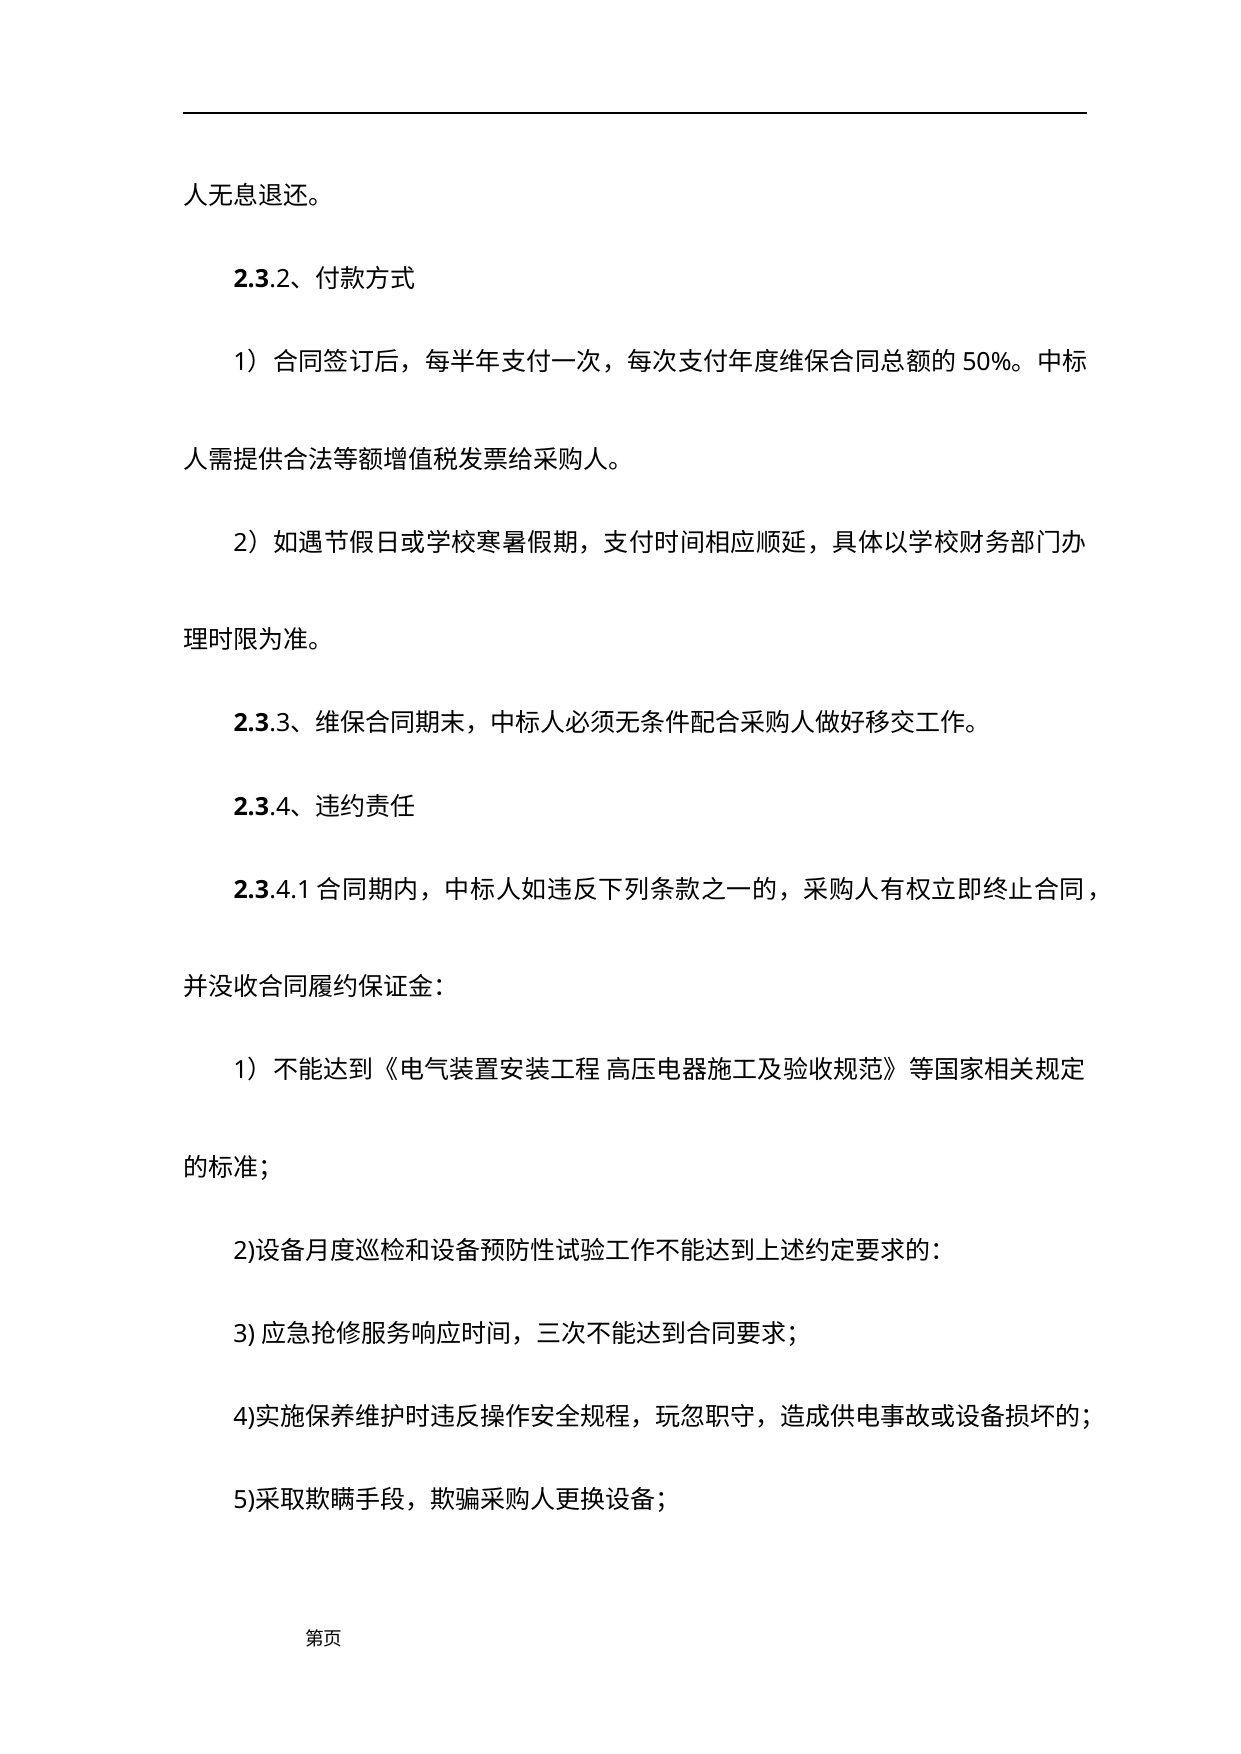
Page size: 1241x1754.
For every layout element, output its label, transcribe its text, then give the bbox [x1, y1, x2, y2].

text 2.3.4、违约责任 [183, 772, 1087, 837]
text 2.3.4.1合同期内，中标人如违反下列条款之一的，采购人有权立即终止合同，并没收合同履约保证金： [183, 855, 1087, 1017]
text 2.3.2、付款方式 [183, 244, 1087, 309]
text 1）合同签订后，每半年支付一次，每次支付年度维保合同总额的50%。中标人需提供合法等额增值税发票给采购人。 [183, 327, 1087, 490]
text 1）不能达到《电气装置安装工程 高压电器施工及验收规范》等国家相关规定的标准； [183, 1035, 1087, 1198]
text 2)设备月度巡检和设备预防性试验工作不能达到上述约定要求的： [183, 1216, 1087, 1281]
text 2.3.3、维保合同期末，中标人必须无条件配合采购人做好移交工作。 [183, 688, 1087, 753]
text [183, 161, 1087, 226]
text 5)采取欺瞒手段，欺骗采购人更换设备； [183, 1465, 1087, 1530]
text 3) 应急抢修服务响应时间，三次不能达到合同要求； [183, 1299, 1087, 1364]
text 4)实施保养维护时违反操作安全规程，玩忽职守，造成供电事故或设备损坏的； [183, 1382, 1087, 1447]
text 2）如遇节假日或学校寒暑假期，支付时间相应顺延，具体以学校财务部门办理时限为准。 [183, 508, 1087, 670]
